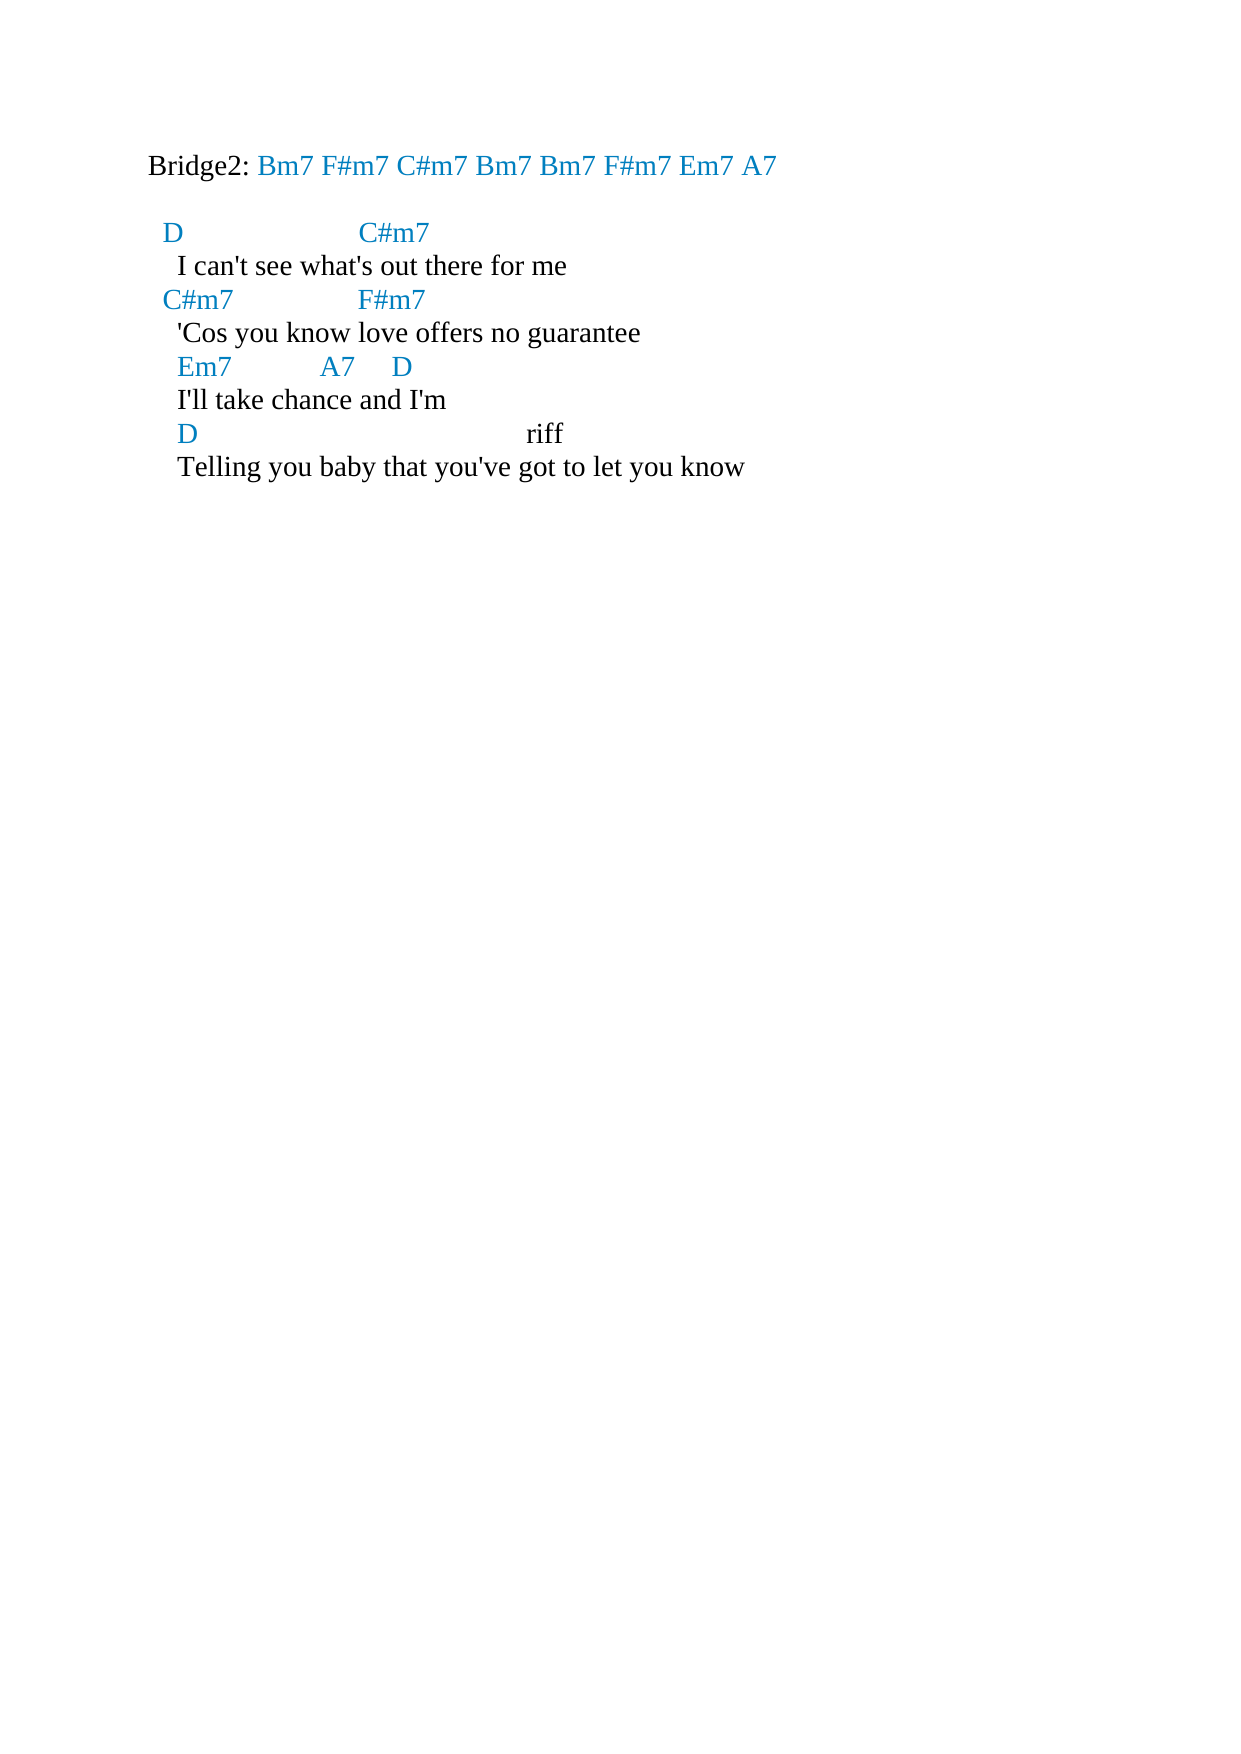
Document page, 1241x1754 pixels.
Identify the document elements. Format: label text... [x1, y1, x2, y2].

text Em7 A7 D [148, 349, 1093, 382]
text C#m7 F#m7 [148, 282, 1093, 315]
text I can't see what's out there for me [148, 248, 1093, 282]
text Telling you baby that you've got to let you know [148, 449, 1093, 483]
text I'll take chance and I'm [148, 382, 1093, 416]
text 'Cos you know love offers no guarantee [148, 315, 1093, 349]
text D riff [148, 416, 1093, 449]
text Bridge2: Bm7 F#m7 C#m7 Bm7 Bm7 F#m7 Em7 A7 [148, 148, 1093, 181]
text D C#m7 [148, 215, 1093, 248]
